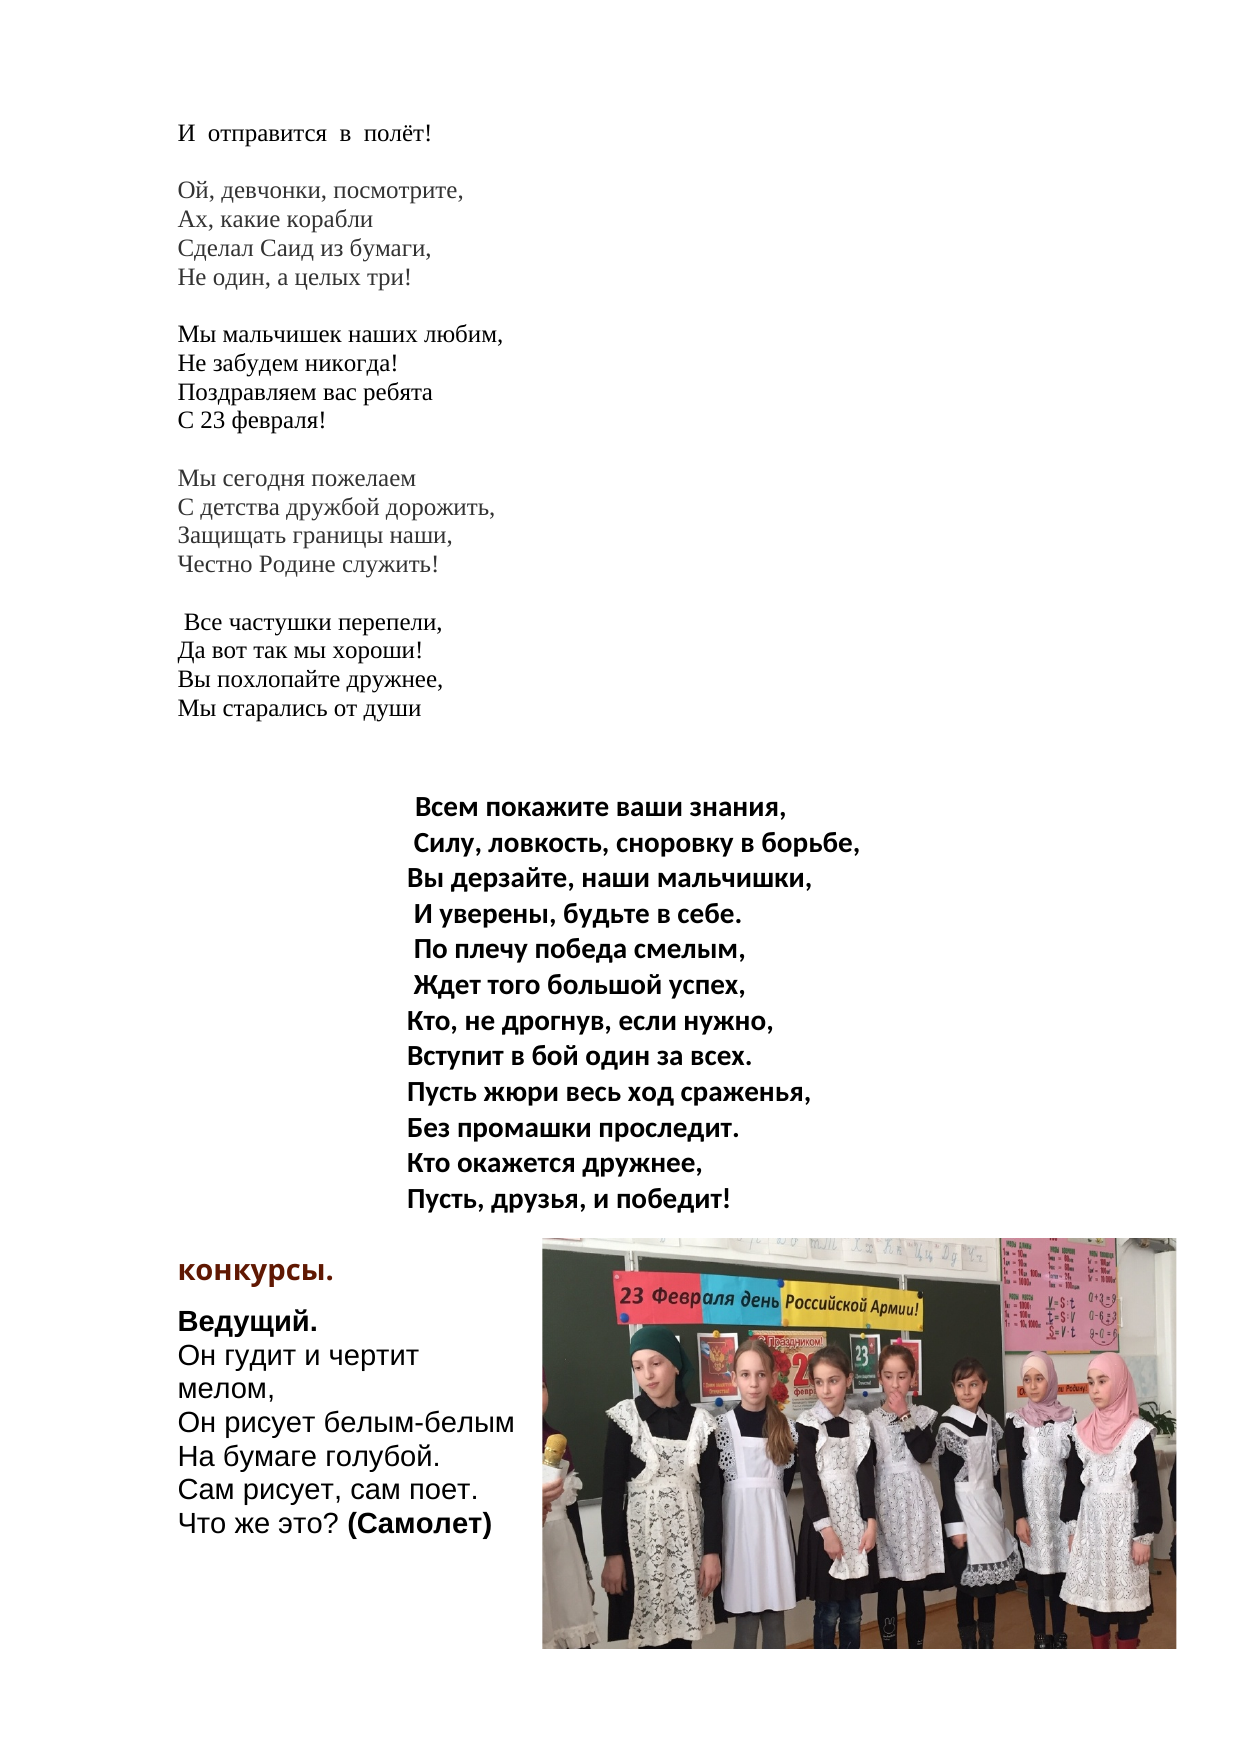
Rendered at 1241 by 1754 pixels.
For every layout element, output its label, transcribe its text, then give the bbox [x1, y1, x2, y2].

text Мы старались от души [177, 693, 1152, 722]
text Сделал Саид из бумаги, [177, 233, 1152, 262]
text Силу, ловкость, сноровку в борьбе, [177, 824, 1152, 859]
text Вступит в бой один за всех. [177, 1037, 1152, 1073]
picture [542, 1238, 1177, 1648]
text Ах, какие корабли [177, 204, 1152, 233]
text Мы сегодня пожелаем [177, 463, 1152, 492]
text По плечу победа смелым, [177, 931, 1152, 966]
text Кто окажется дружнее, [177, 1144, 1152, 1180]
text Защищать границы наши, [177, 521, 1152, 549]
text И уверены, будьте в себе. [177, 895, 1152, 931]
text Всем покажите ваши знания, [177, 788, 1152, 824]
text Ой, девчонки, посмотрите, [177, 176, 1152, 204]
text И отправится в полёт! [177, 118, 1152, 147]
text Вы похлопайте дружнее, [177, 664, 1152, 693]
text Все частушки перепели, [177, 607, 1152, 636]
text конкурсы. [177, 1249, 542, 1289]
text Кто, не дрогнув, если нужно, [177, 1002, 1152, 1037]
text Пусть, друзья, и победит! [177, 1180, 1152, 1216]
text Ждет того большой успех, [177, 966, 1152, 1002]
text Не забудем никогда! [177, 348, 1152, 377]
text Вы дерзайте, наши мальчишки, [177, 859, 1152, 895]
text Без промашки проследит. [177, 1109, 1152, 1144]
text Поздравляем вас ребята [177, 377, 1152, 406]
text Не один, а целых три! [177, 262, 1152, 291]
text Да вот так мы хороши! [177, 636, 1152, 664]
text С 23 февраля! [177, 406, 1152, 434]
text Мы мальчишек наших любим, [177, 319, 1152, 348]
text С детства дружбой дорожить, [177, 492, 1152, 521]
text Пусть жюри весь ход сраженья, [177, 1073, 1152, 1109]
text Честно Родине служить! [177, 549, 1152, 578]
